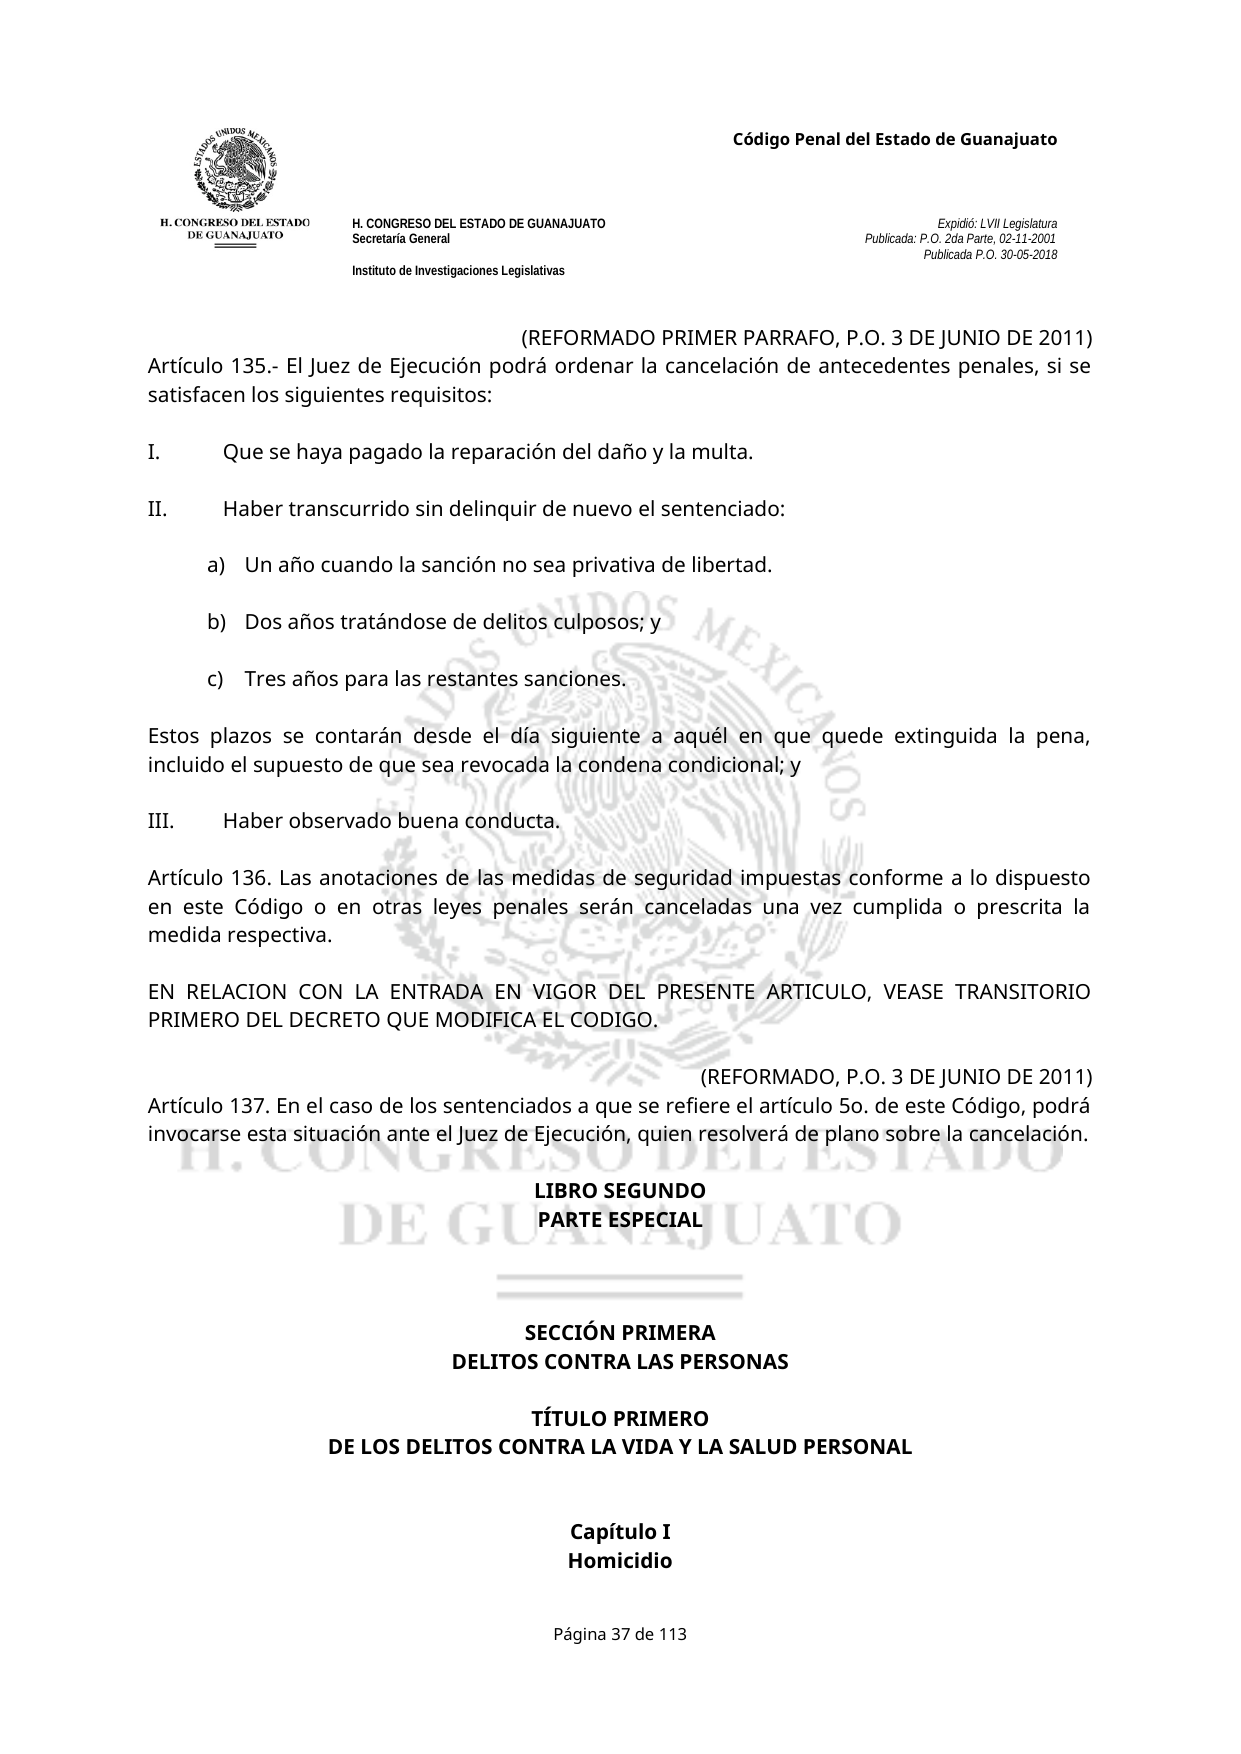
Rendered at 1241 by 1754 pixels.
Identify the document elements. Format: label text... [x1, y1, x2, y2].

list Tres años para las restantes sanciones. [207, 664, 1092, 693]
text DELITOS CONTRA LAS PERSONAS [148, 1347, 1092, 1375]
text Homicidio [148, 1546, 1092, 1574]
text Capítulo I [148, 1517, 1092, 1546]
list Un año cuando la sanción no sea privativa de libertad. [207, 551, 1092, 579]
text (REFORMADO PRIMER PARRAFO, P.O. 3 DE JUNIO DE 2011) [148, 323, 1092, 352]
text PARTE ESPECIAL [148, 1205, 1092, 1233]
text DE LOS DELITOS CONTRA LA VIDA Y LA SALUD PERSONAL [148, 1432, 1092, 1461]
text SECCIÓN PRIMERA [148, 1318, 1092, 1347]
picture [160, 128, 310, 254]
text (REFORMADO, P.O. 3 DE JUNIO DE 2011) [148, 1062, 1092, 1091]
list Haber transcurrido sin delinquir de nuevo el sentenciado: [148, 494, 1092, 522]
text Artículo 137. En el caso de los sentenciados a que se refiere el artículo 5o. de este Código, podrá invocarse esta situación ante el Juez de Ejecución, quien resolverá de plano sobre la cancelación. [148, 1091, 1092, 1148]
text Artículo 136. Las anotaciones de las medidas de seguridad impuestas conforme a lo dispuesto en este Código o en otras leyes penales serán canceladas una vez cumplida o prescrita la medida respectiva. [148, 863, 1092, 949]
text TÍTULO PRIMERO [148, 1404, 1092, 1432]
list Que se haya pagado la reparación del daño y la multa. [148, 437, 1092, 465]
text EN RELACION CON LA ENTRADA EN VIGOR DEL PRESENTE ARTICULO, VEASE TRANSITORIO PRIMERO DEL DECRETO QUE MODIFICA EL CODIGO. [148, 977, 1092, 1034]
text Estos plazos se contarán desde el día siguiente a aquél en que quede extinguida la pena, incluido el supuesto de que sea revocada la condena condicional; y [148, 721, 1092, 778]
list Haber observado buena conducta. [148, 807, 1092, 835]
text LIBRO SEGUNDO [148, 1176, 1092, 1205]
text Artículo 135.- El Juez de Ejecución podrá ordenar la cancelación de antecedentes penales, si se satisfacen los siguientes requisitos: [148, 352, 1092, 408]
list Dos años tratándose de delitos culposos; y [207, 607, 1092, 636]
